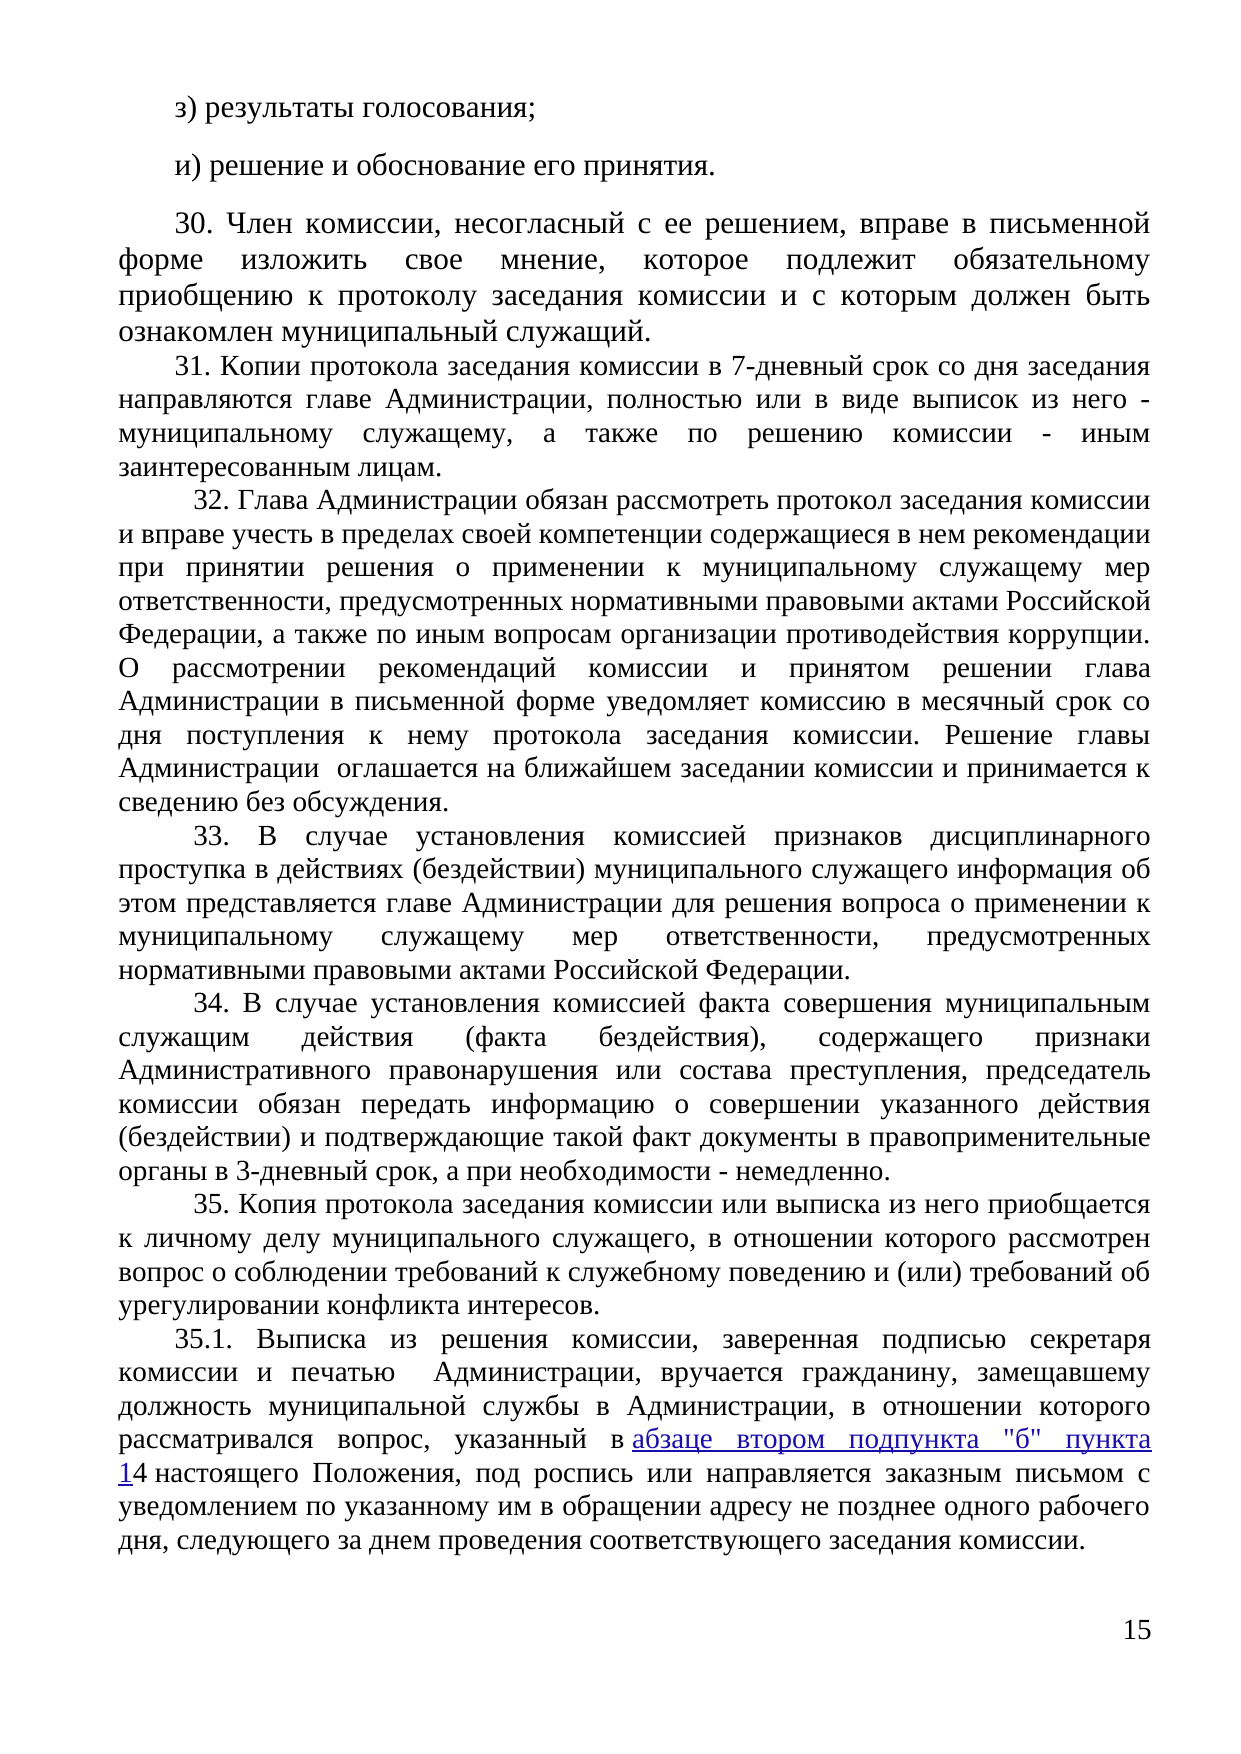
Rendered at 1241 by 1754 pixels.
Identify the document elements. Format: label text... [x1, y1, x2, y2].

text 32. Глава Администрации обязан рассмотреть протокол заседания комиссии и вправе учесть в пределах своей компетенции содержащиеся в нем рекомендации при принятии решения о применении к муниципальному служащему мер ответственности, предусмотренных нормативными правовыми актами Российской Федерации, а также по иным вопросам организации противодействия коррупции. О рассмотрении рекомендаций комиссии и принятом решении глава Администрации в письменной форме уведомляет комиссию в месячный срок со дня поступления к нему протокола заседания комиссии. Решение главы Администрации оглашается на ближайшем заседании комиссии и принимается к сведению без обсуждения. [118, 482, 1152, 818]
text з) результаты голосования; [118, 89, 1152, 124]
text 33. В случае установления комиссией признаков дисциплинарного проступка в действиях (бездействии) муниципального служащего информация об этом представляется главе Администрации для решения вопроса о применении к муниципальному служащему мер ответственности, предусмотренных нормативными правовыми актами Российской Федерации. [118, 818, 1152, 985]
text 31. Копии протокола заседания комиссии в 7-дневный срок со дня заседания направляются главе Администрации, полностью или в виде выписок из него - муниципальному служащему, а также по решению комиссии - иным заинтересованным лицам. [118, 348, 1152, 482]
text 35. Копия протокола заседания комиссии или выписка из него приобщается к личному делу муниципального служащего, в отношении которого рассмотрен вопрос о соблюдении требований к служебному поведению и (или) требований об урегулировании конфликта интересов. [118, 1187, 1152, 1321]
text и) решение и обоснование его принятия. [118, 146, 1152, 182]
text 35.1. Выписка из решения комиссии, заверенная подписью секретаря комиссии и печатью Администрации, вручается гражданину, замещавшему должность муниципальной службы в Администрации, в отношении которого рассматривался вопрос, указанный в абзаце втором подпункта "б" пункта 14 настоящего Положения, под роспись или направляется заказным письмом с уведомлением по указанному им в обращении адресу не позднее одного рабочего дня, следующего за днем проведения соответствующего заседания комиссии. [118, 1321, 1152, 1556]
text 30. Член комиссии, несогласный с ее решением, вправе в письменной форме изложить свое мнение, которое подлежит обязательному приобщению к протоколу заседания комиссии и с которым должен быть ознакомлен муниципальный служащий. [118, 204, 1152, 348]
text 34. В случае установления комиссией факта совершения муниципальным служащим действия (факта бездействия), содержащего признаки Административного правонарушения или состава преступления, председатель комиссии обязан передать информацию о совершении указанного действия (бездействии) и подтверждающие такой факт документы в правоприменительные органы в 3-дневный срок, а при необходимости - немедленно. [118, 985, 1152, 1187]
